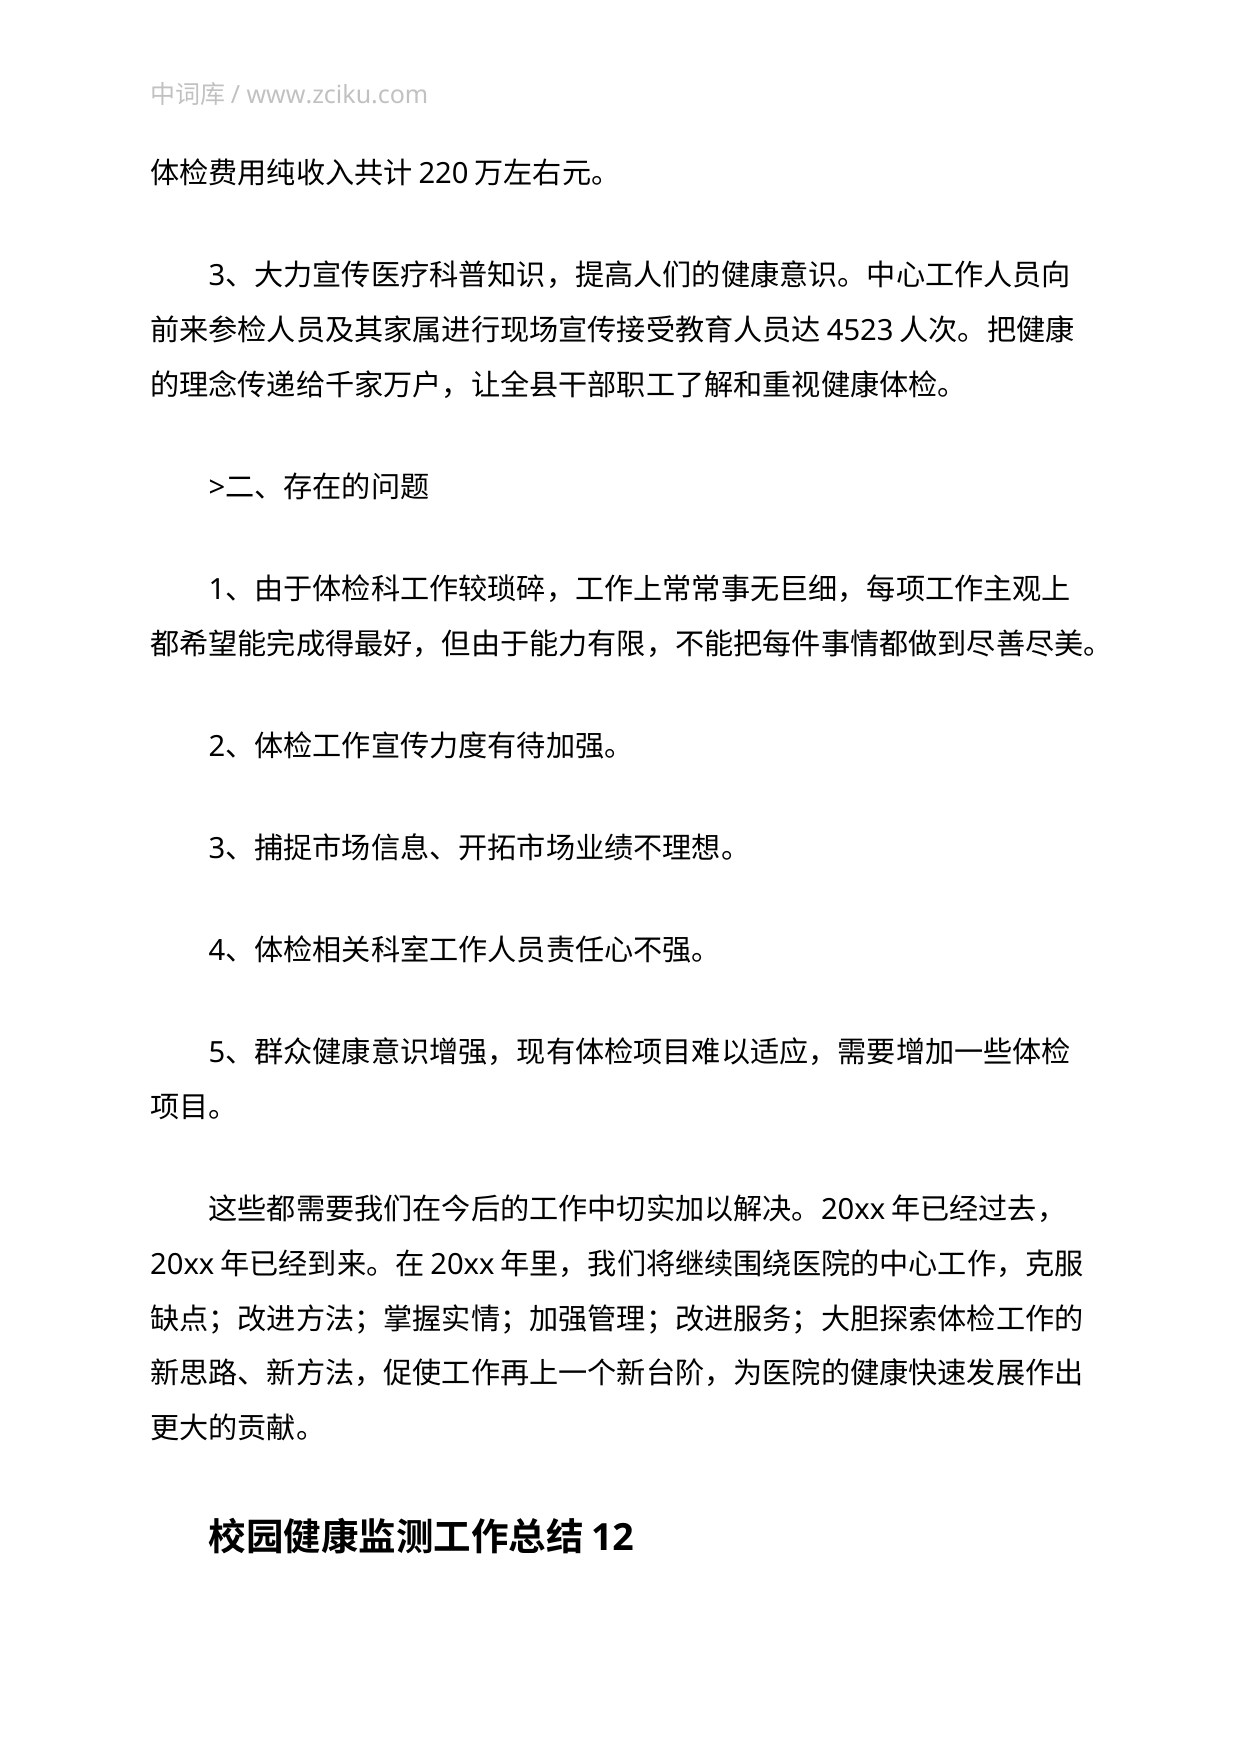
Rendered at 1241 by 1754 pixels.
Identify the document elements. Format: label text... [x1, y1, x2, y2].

text 3、大力宣传医疗科普知识，提高人们的健康意识。中心工作人员向前来参检人员及其家属进行现场宣传接受教育人员达4523人次。把健康的理念传递给千家万户，让全县干部职工了解和重视健康体检。 [150, 252, 1090, 404]
text 这些都需要我们在今后的工作中切实加以解决。20xx年已经过去，20xx年已经到来。在20xx年里，我们将继续围绕医院的中心工作，克服缺点；改进方法；掌握实情；加强管理；改进服务；大胆探索体检工作的新思路、新方法，促使工作再上一个新台阶，为医院的健康快速发展作出更大的贡献。 [150, 1185, 1090, 1447]
text 1、由于体检科工作较琐碎，工作上常常事无巨细，每项工作主观上都希望能完成得最好，但由于能力有限，不能把每件事情都做到尽善尽美。 [150, 566, 1090, 663]
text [150, 150, 1090, 192]
text 2、体检工作宣传力度有待加强。 [150, 722, 1090, 765]
text 3、捕捉市场信息、开拓市场业绩不理想。 [150, 824, 1090, 867]
text 校园健康监测工作总结12 [150, 1507, 1090, 1561]
text >二、存在的问题 [150, 464, 1090, 506]
text 4、体检相关科室工作人员责任心不强。 [150, 926, 1090, 969]
text 5、群众健康意识增强，现有体检项目难以适应，需要增加一些体检项目。 [150, 1028, 1090, 1126]
